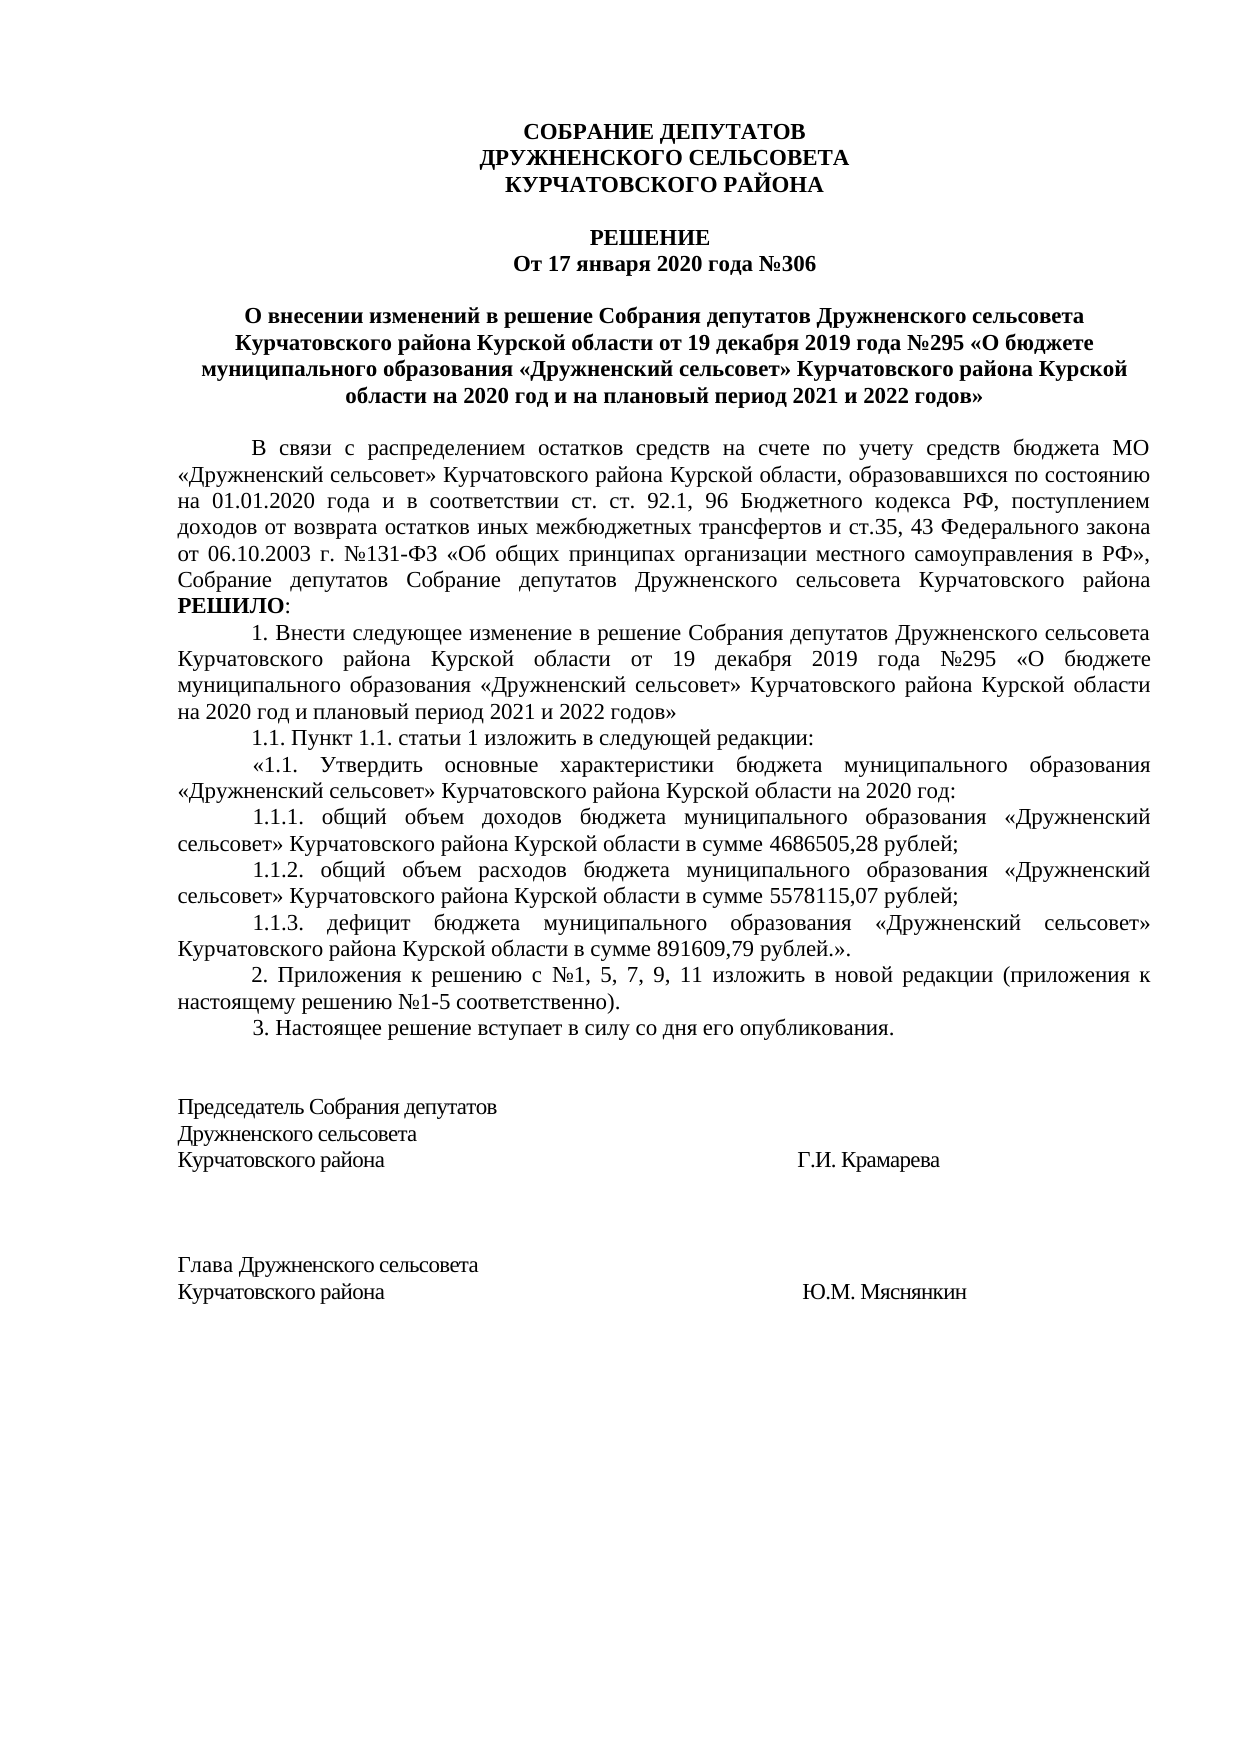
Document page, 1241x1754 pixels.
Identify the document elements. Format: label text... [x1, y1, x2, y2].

text «1.1. Утвердить основные характеристики бюджета муниципального образования «Дружненский сельсовет» Курчатовского района Курской области на 2020 год: [177, 751, 1152, 803]
text РЕШЕНИЕ [177, 223, 1122, 250]
text СОБРАНИЕ ДЕПУТАТОВ [177, 118, 1152, 144]
text Дружненского сельсовета [177, 1119, 1152, 1146]
text 1.1.2. общий объем расходов бюджета муниципального образования «Дружненский сельсовет» Курчатовского района Курской области в сумме 5578115,07 рублей; [177, 856, 1152, 909]
text Курчатовского района Г.И. Крамарева [177, 1146, 1152, 1172]
text 1. Внести следующее изменение в решение Собрания депутатов Дружненского сельсовета Курчатовского района Курской области от 19 декабря 2019 года №295 «О бюджете муниципального образования «Дружненский сельсовет» Курчатовского района Курской области на 2020 год и плановый период 2021 и 2022 годов» [177, 619, 1152, 724]
text 1.1. Пункт 1.1. статьи 1 изложить в следующей редакции: [177, 724, 1152, 751]
text От 17 января 2020 года №306 [177, 250, 1152, 276]
text ДРУЖНЕНСКОГО СЕЛЬСОВЕТА [177, 144, 1152, 171]
text О внесении изменений в решение Собрания депутатов Дружненского сельсовета Курчатовского района Курской области от 19 декабря 2019 года №295 «О бюджете муниципального образования «Дружненский сельсовет» Курчатовского района Курской области на 2020 год и на плановый период 2021 и 2022 годов» [177, 303, 1152, 408]
text Глава Дружненского сельсовета [177, 1251, 1152, 1278]
text КУРЧАТОВСКОГО РАЙОНА [177, 171, 1152, 197]
text 3. Настоящее решение вступает в силу со дня его опубликования. [177, 1014, 1152, 1041]
text В связи с распределением остатков средств на счете по учету средств бюджета МО «Дружненский сельсовет» Курчатовского района Курской области, образовавшихся по состоянию на 01.01.2020 года и в соответствии ст. ст. 92.1, 96 Бюджетного кодекса РФ, поступлением доходов от возврата остатков иных межбюджетных трансфертов и ст.35, 43 Федерального закона от 06.10.2003 г. №131-ФЗ «Об общих принципах организации местного самоуправления в РФ», Собрание депутатов Собрание депутатов Дружненского сельсовета Курчатовского района РЕШИЛО: [177, 434, 1152, 619]
text 2. Приложения к решению с №1, 5, 7, 9, 11 изложить в новой редакции (приложения к настоящему решению №1-5 соответственно). [177, 961, 1152, 1014]
text 1.1.3. дефицит бюджета муниципального образования «Дружненский сельсовет» Курчатовского района Курской области в сумме 891609,79 рублей.». [177, 909, 1152, 961]
text Председатель Собрания депутатов [177, 1093, 1152, 1119]
text 1.1.1. общий объем доходов бюджета муниципального образования «Дружненский сельсовет» Курчатовского района Курской области в сумме 4686505,28 рублей; [177, 803, 1152, 856]
text Курчатовского района Ю.М. Мяснянкин [177, 1278, 1152, 1304]
